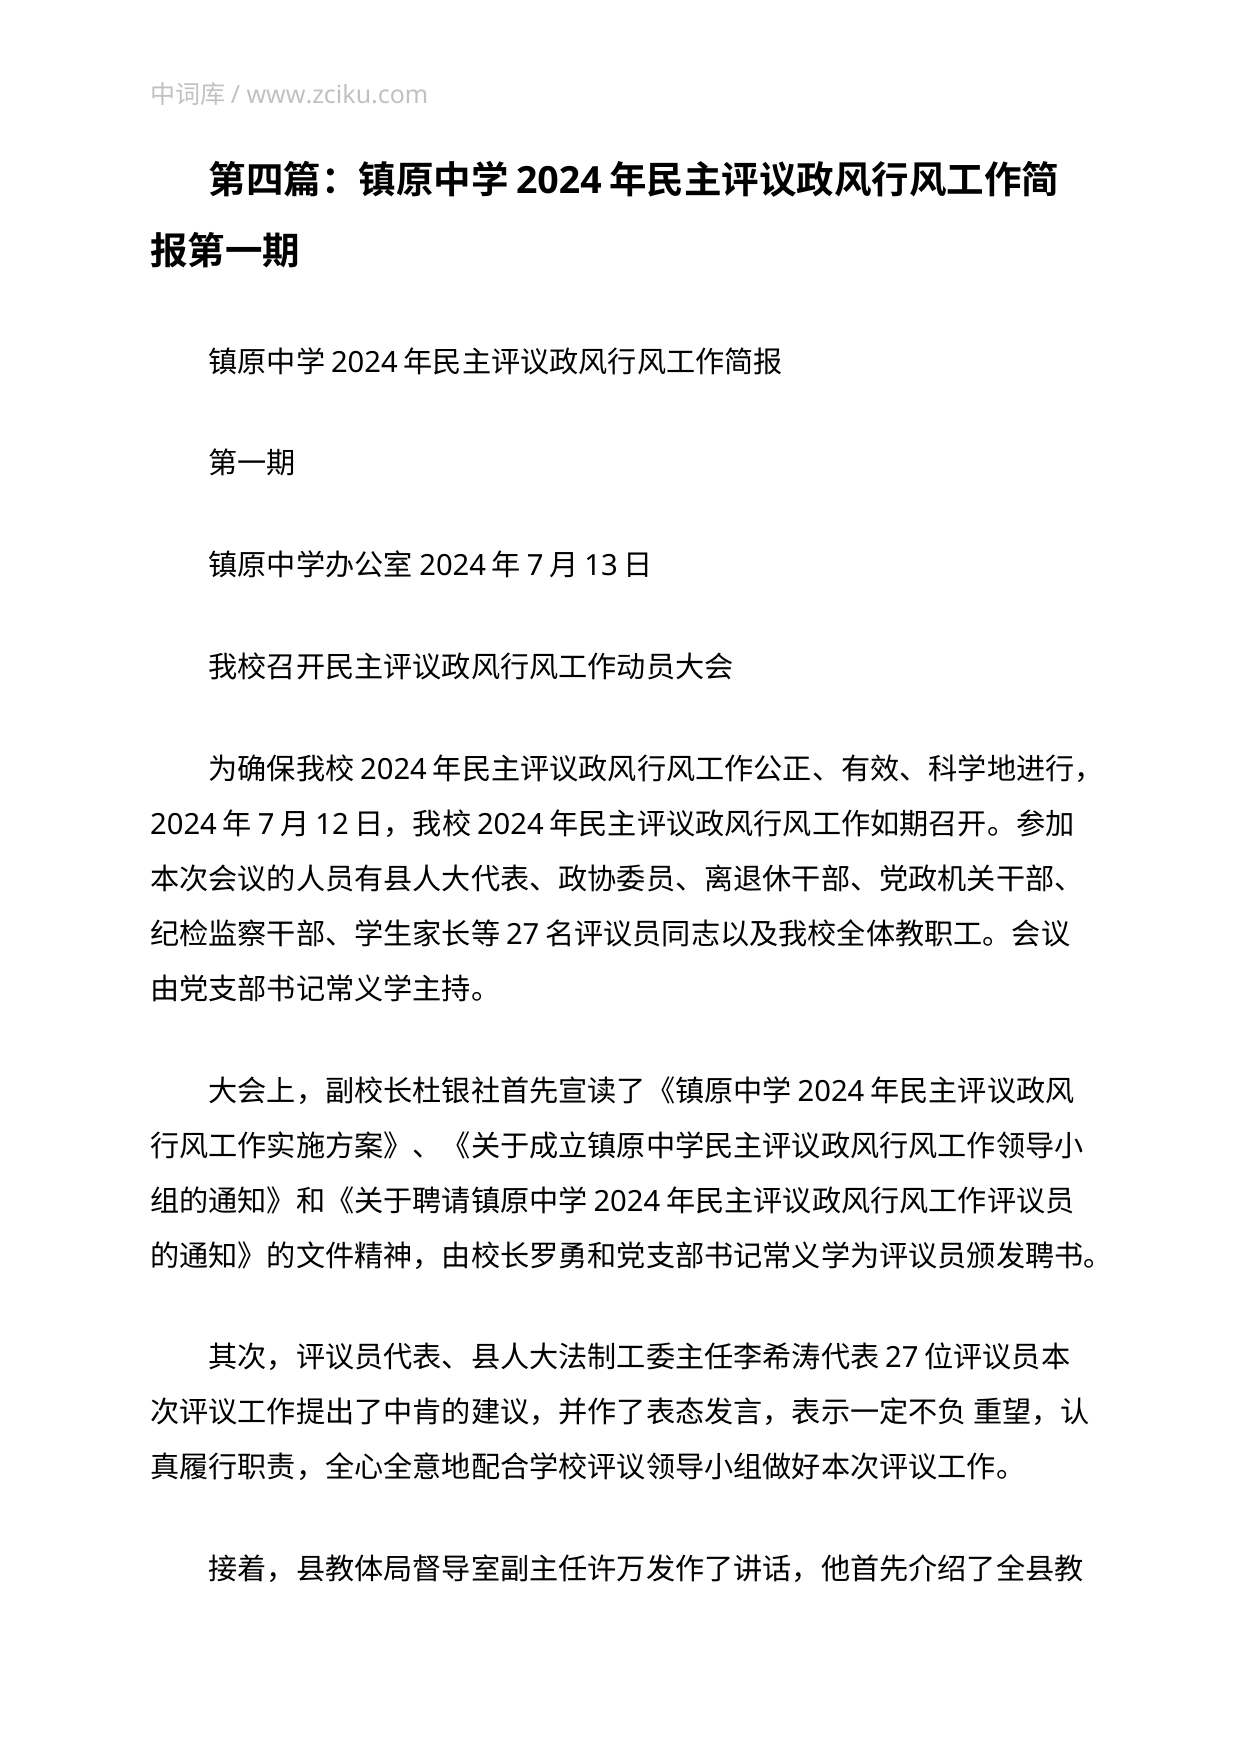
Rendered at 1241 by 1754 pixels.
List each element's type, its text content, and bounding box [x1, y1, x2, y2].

text 镇原中学办公室 2024年7月13日 [150, 542, 1090, 584]
text 第四篇：镇原中学2024年民主评议政风行风工作简报第一期 [150, 150, 1090, 275]
text 我校召开民主评议政风行风工作动员大会 [150, 644, 1090, 686]
text 大会上，副校长杜银社首先宣读了《镇原中学2024年民主评议政风行风工作实施方案》、《关于成立镇原中学民主评议政风行风工作领导小组的通知》和《关于聘请镇原中学2024年民主评议政风行风工作评议员的通知》的文件精神，由校长罗勇和党支部书记常义学为评议员颁发聘书。 [150, 1067, 1090, 1274]
text 其次，评议员代表、县人大法制工委主任李希涛代表27位评议员本次评议工作提出了中肯的建议，并作了表态发言，表示一定不负 重望，认真履行职责，全心全意地配合学校评议领导小组做好本次评议工作。 [150, 1334, 1090, 1486]
text 镇原中学2024年民主评议政风行风工作简报 [150, 338, 1090, 381]
text 第一期 [150, 440, 1090, 482]
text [150, 1546, 1090, 1588]
text 为确保我校2024年民主评议政风行风工作公正、有效、科学地进行，2024年7月12日，我校2024年民主评议政风行风工作如期召开。参加本次会议的人员有县人大代表、政协委员、离退休干部、党政机关干部、纪检监察干部、学生家长等27名评议员同志以及我校全体教职工。会议由党支部书记常义学主持。 [150, 746, 1090, 1008]
